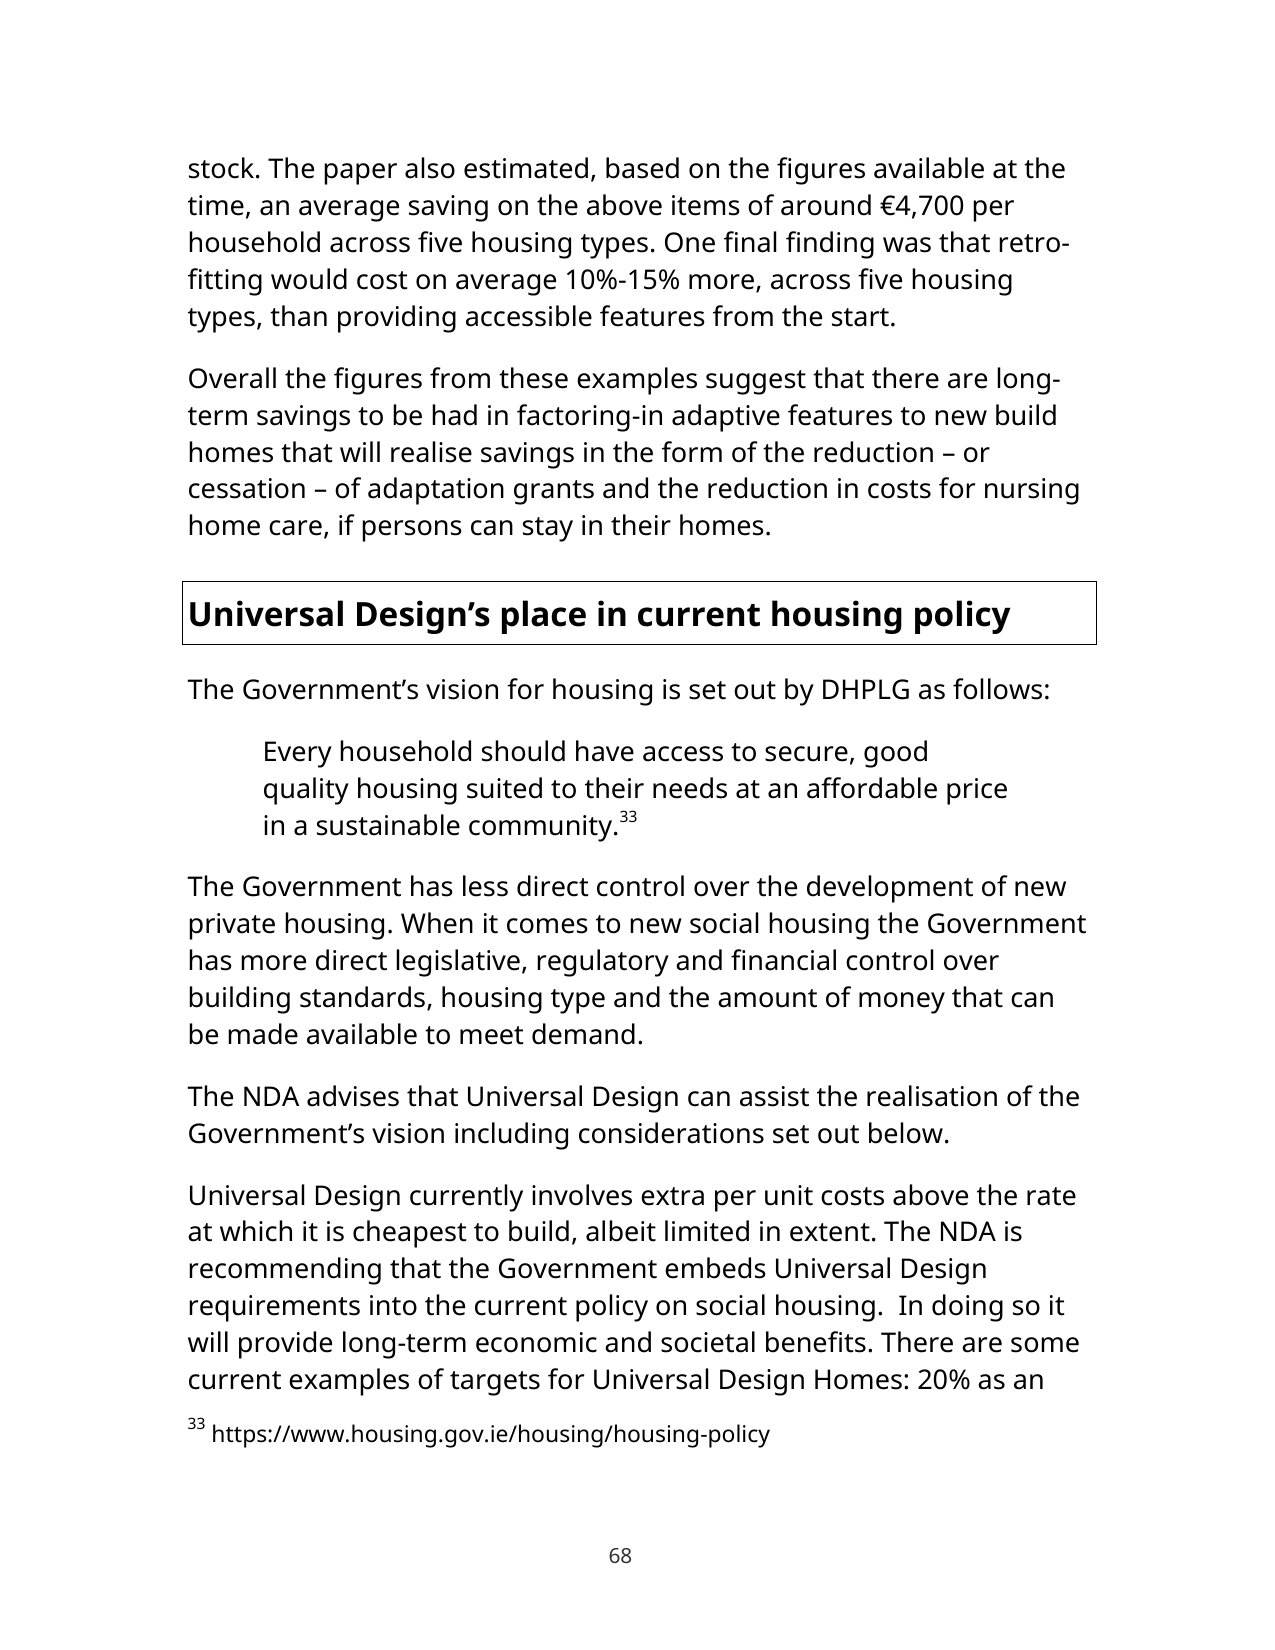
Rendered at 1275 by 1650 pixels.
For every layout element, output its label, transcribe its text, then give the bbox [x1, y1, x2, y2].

text The Government has less direct control over the development of new private housing. When it comes to new social housing the Government has more direct legislative, regulatory and financial control over building standards, housing type and the amount of money that can be made available to meet demand. [187, 868, 1087, 1052]
text This paper highlighted the fact that it could take up to 50 years for new accessible housing stock to filter through as the majority housing stock. The paper also estimated, based on the figures available at the time, an average saving on the above items of around €4,700 per household across five housing types. One final finding was that retro-fitting would cost on average 10%-15% more, across five housing types, than providing accessible features from the start. [187, 150, 1087, 334]
text The NDA advises that Universal Design can assist the realisation of the Government’s vision including considerations set out below. [187, 1077, 1087, 1151]
subtitle Universal Design’s place in current housing policy [183, 582, 1096, 644]
text Every household should have access to secure, good quality housing suited to their needs at an affordable price in a sustainable community. [262, 732, 1012, 843]
text Overall the figures from these examples suggest that there are long-term savings to be had in factoring-in adaptive features to new build homes that will realise savings in the form of the reduction – or cessation – of adaptation grants and the reduction in costs for nursing home care, if persons can stay in their homes. [187, 359, 1087, 544]
text The Government’s vision for housing is set out by DHPLG as follows: [187, 670, 1087, 707]
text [187, 1176, 1087, 1397]
